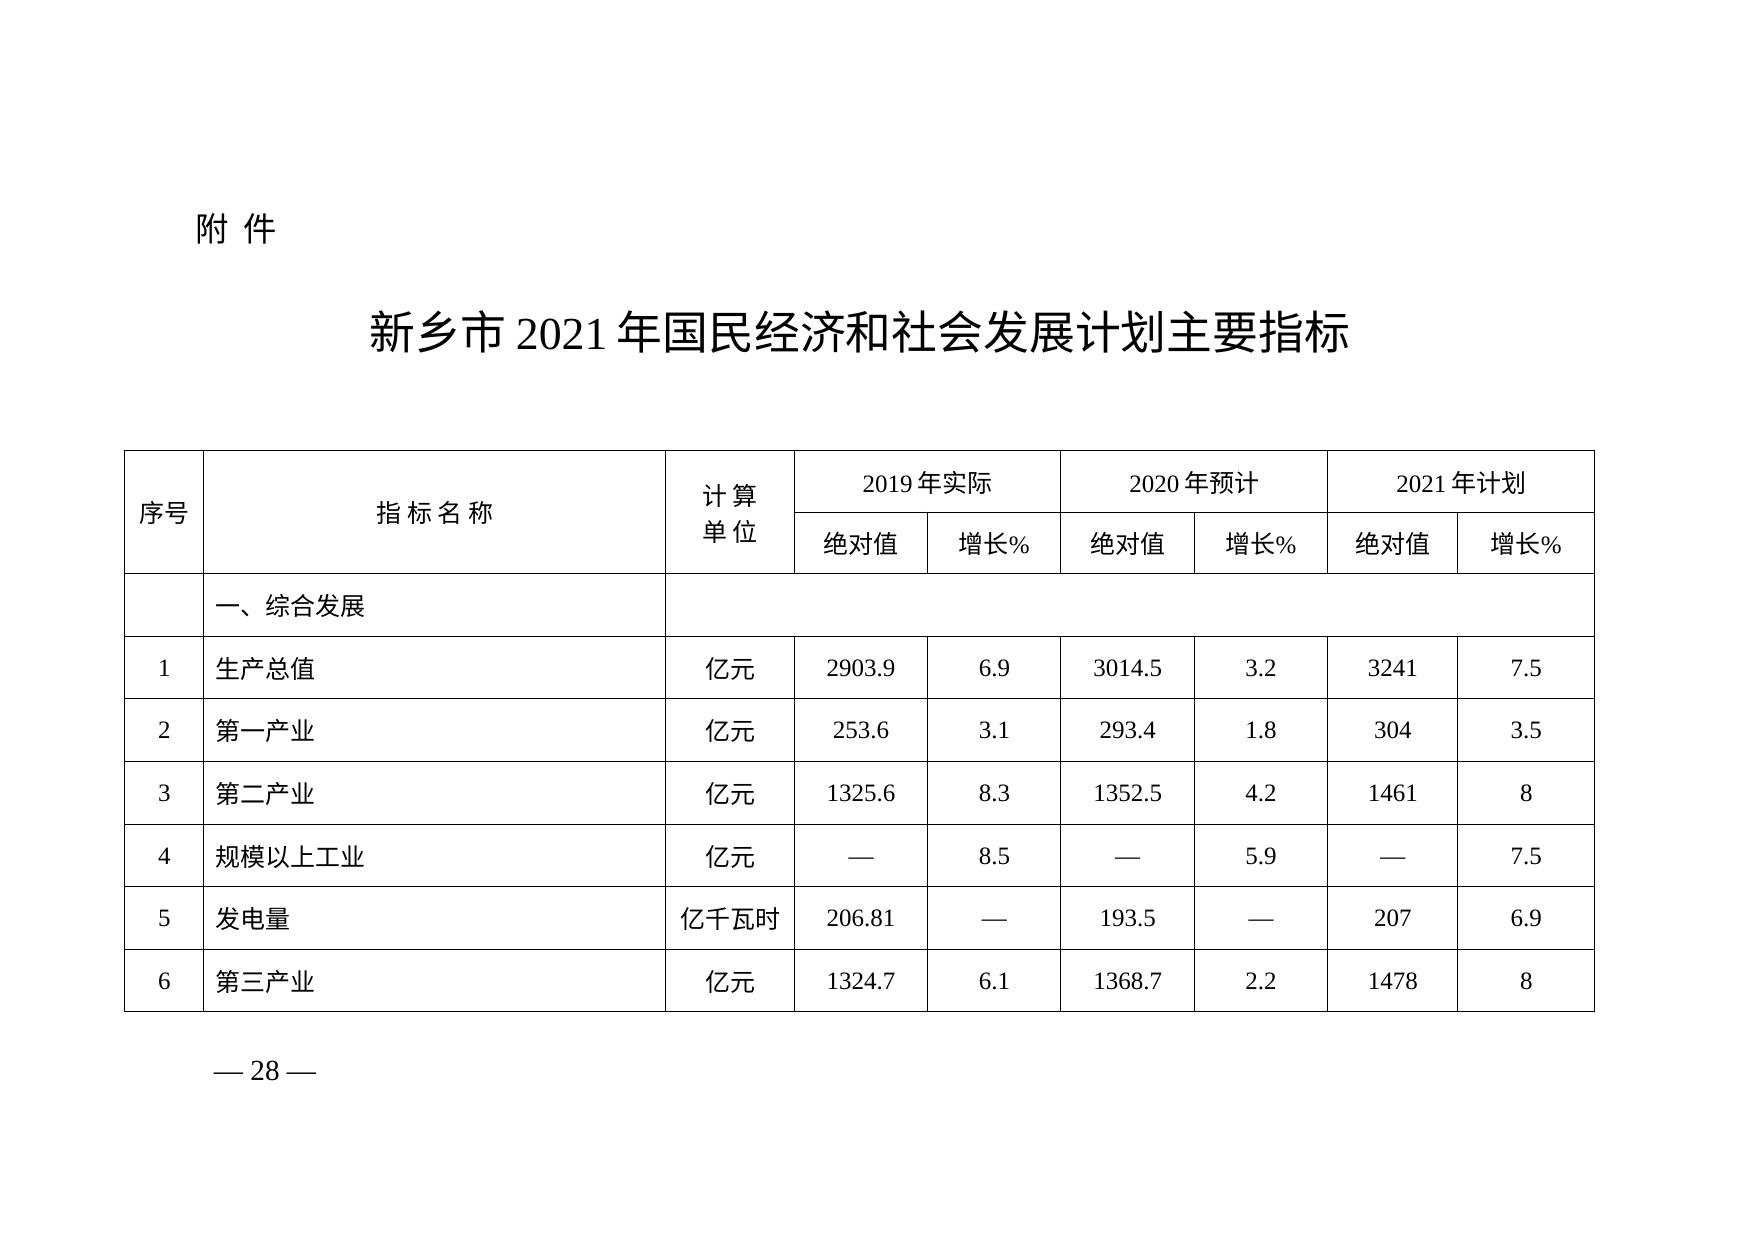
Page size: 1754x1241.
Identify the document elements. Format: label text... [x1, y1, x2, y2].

table_cell 增长% [928, 513, 1060, 573]
table_cell 1461 [1328, 762, 1457, 823]
table_cell — [795, 825, 927, 886]
table_cell 6 [125, 950, 203, 1011]
table_cell 5.9 [1195, 825, 1327, 886]
table_cell [125, 574, 203, 636]
table_cell 亿元 [666, 637, 794, 698]
table_cell 8 [1458, 762, 1594, 823]
table_cell 3.1 [928, 699, 1060, 761]
table_cell — [1061, 825, 1194, 886]
table_cell 第二产业 [204, 762, 665, 823]
table_header 2021年计划 [1328, 451, 1594, 512]
table_cell 发电量 [204, 887, 665, 949]
text 新乡市2021年国民经济和社会发展计划主要指标 [195, 269, 1524, 390]
table_cell 193.5 [1061, 887, 1194, 949]
table_cell 253.6 [795, 699, 927, 761]
table_cell 1.8 [1195, 699, 1327, 761]
table_cell 绝对值 [1061, 513, 1194, 573]
table_cell 规模以上工业 [204, 825, 665, 886]
table_header 序号 [125, 451, 203, 573]
table_header 2020年预计 [1061, 451, 1327, 512]
table_cell 7.5 [1458, 825, 1594, 886]
table_cell 亿元 [666, 762, 794, 823]
table_cell 1478 [1328, 950, 1457, 1011]
table_cell 1368.7 [1061, 950, 1194, 1011]
table_cell 第一产业 [204, 699, 665, 761]
table_cell — [928, 887, 1060, 949]
table_cell 2.2 [1195, 950, 1327, 1011]
table_cell 绝对值 [1328, 513, 1457, 573]
table_cell 亿元 [666, 950, 794, 1011]
table_cell 293.4 [1061, 699, 1194, 761]
table_cell 304 [1328, 699, 1457, 761]
table_cell 8.5 [928, 825, 1060, 886]
table_cell 3241 [1328, 637, 1457, 698]
table_cell 2903.9 [795, 637, 927, 698]
table_cell 3.5 [1458, 699, 1594, 761]
table_cell 5 [125, 887, 203, 949]
table_header 计 算 单 位 [666, 451, 794, 573]
table_cell 1 [125, 637, 203, 698]
table_cell 3014.5 [1061, 637, 1194, 698]
table_cell 7.5 [1458, 637, 1594, 698]
table_cell 绝对值 [795, 513, 927, 573]
table_cell 2 [125, 699, 203, 761]
table_cell 6.9 [928, 637, 1060, 698]
table_cell 亿元 [666, 825, 794, 886]
table_cell — [1195, 887, 1327, 949]
table_cell [666, 574, 1594, 636]
table_cell 一、综合发展 [204, 574, 665, 636]
table_cell 1324.7 [795, 950, 927, 1011]
table_cell 8.3 [928, 762, 1060, 823]
table_cell 亿元 [666, 699, 794, 761]
table_cell 1352.5 [1061, 762, 1194, 823]
table_cell 8 [1458, 950, 1594, 1011]
table_cell 4 [125, 825, 203, 886]
table_cell 亿千瓦时 [666, 887, 794, 949]
table_header 指 标 名 称 [204, 451, 665, 573]
table_cell 206.81 [795, 887, 927, 949]
table_cell 6.9 [1458, 887, 1594, 949]
table_cell 207 [1328, 887, 1457, 949]
table_cell 增长% [1195, 513, 1327, 573]
table_cell 6.1 [928, 950, 1060, 1011]
table_header 2019年实际 [795, 451, 1060, 512]
table_cell 3.2 [1195, 637, 1327, 698]
table_cell 第三产业 [204, 950, 665, 1011]
table_cell — [1328, 825, 1457, 886]
table_cell 3 [125, 762, 203, 823]
table_cell 4.2 [1195, 762, 1327, 823]
table_cell 生产总值 [204, 637, 665, 698]
text 附 件 [195, 197, 1524, 257]
table_cell 1325.6 [795, 762, 927, 823]
table_cell 增长% [1458, 513, 1594, 573]
